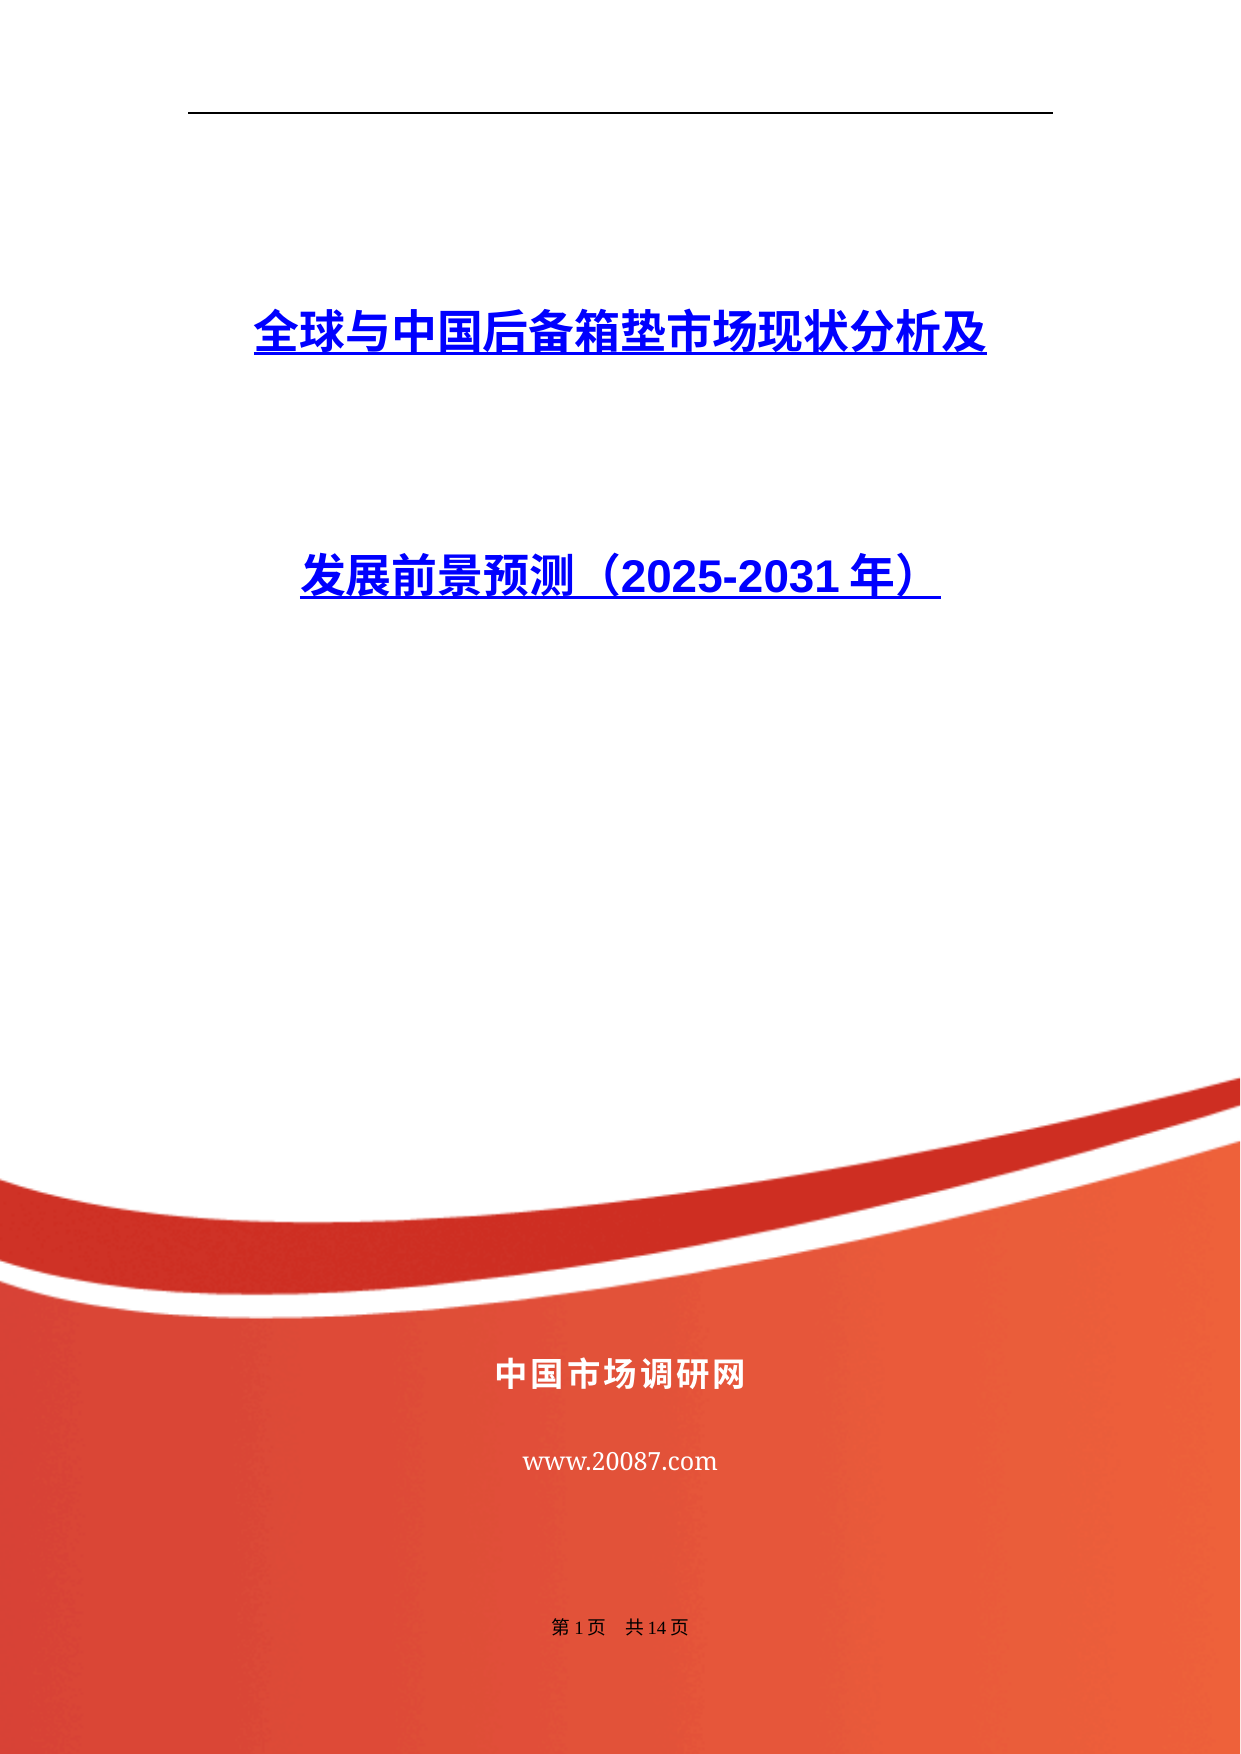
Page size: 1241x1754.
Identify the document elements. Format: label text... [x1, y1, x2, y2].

picture [0, 1006, 1241, 1754]
text www.20087.com [187, 1428, 1053, 1493]
table_header 全球与中国后备箱垫市场现状分析及发展前景预测（2025-2031年） [188, 207, 1053, 773]
subtitle 中国市场调研网 [187, 1339, 1053, 1404]
